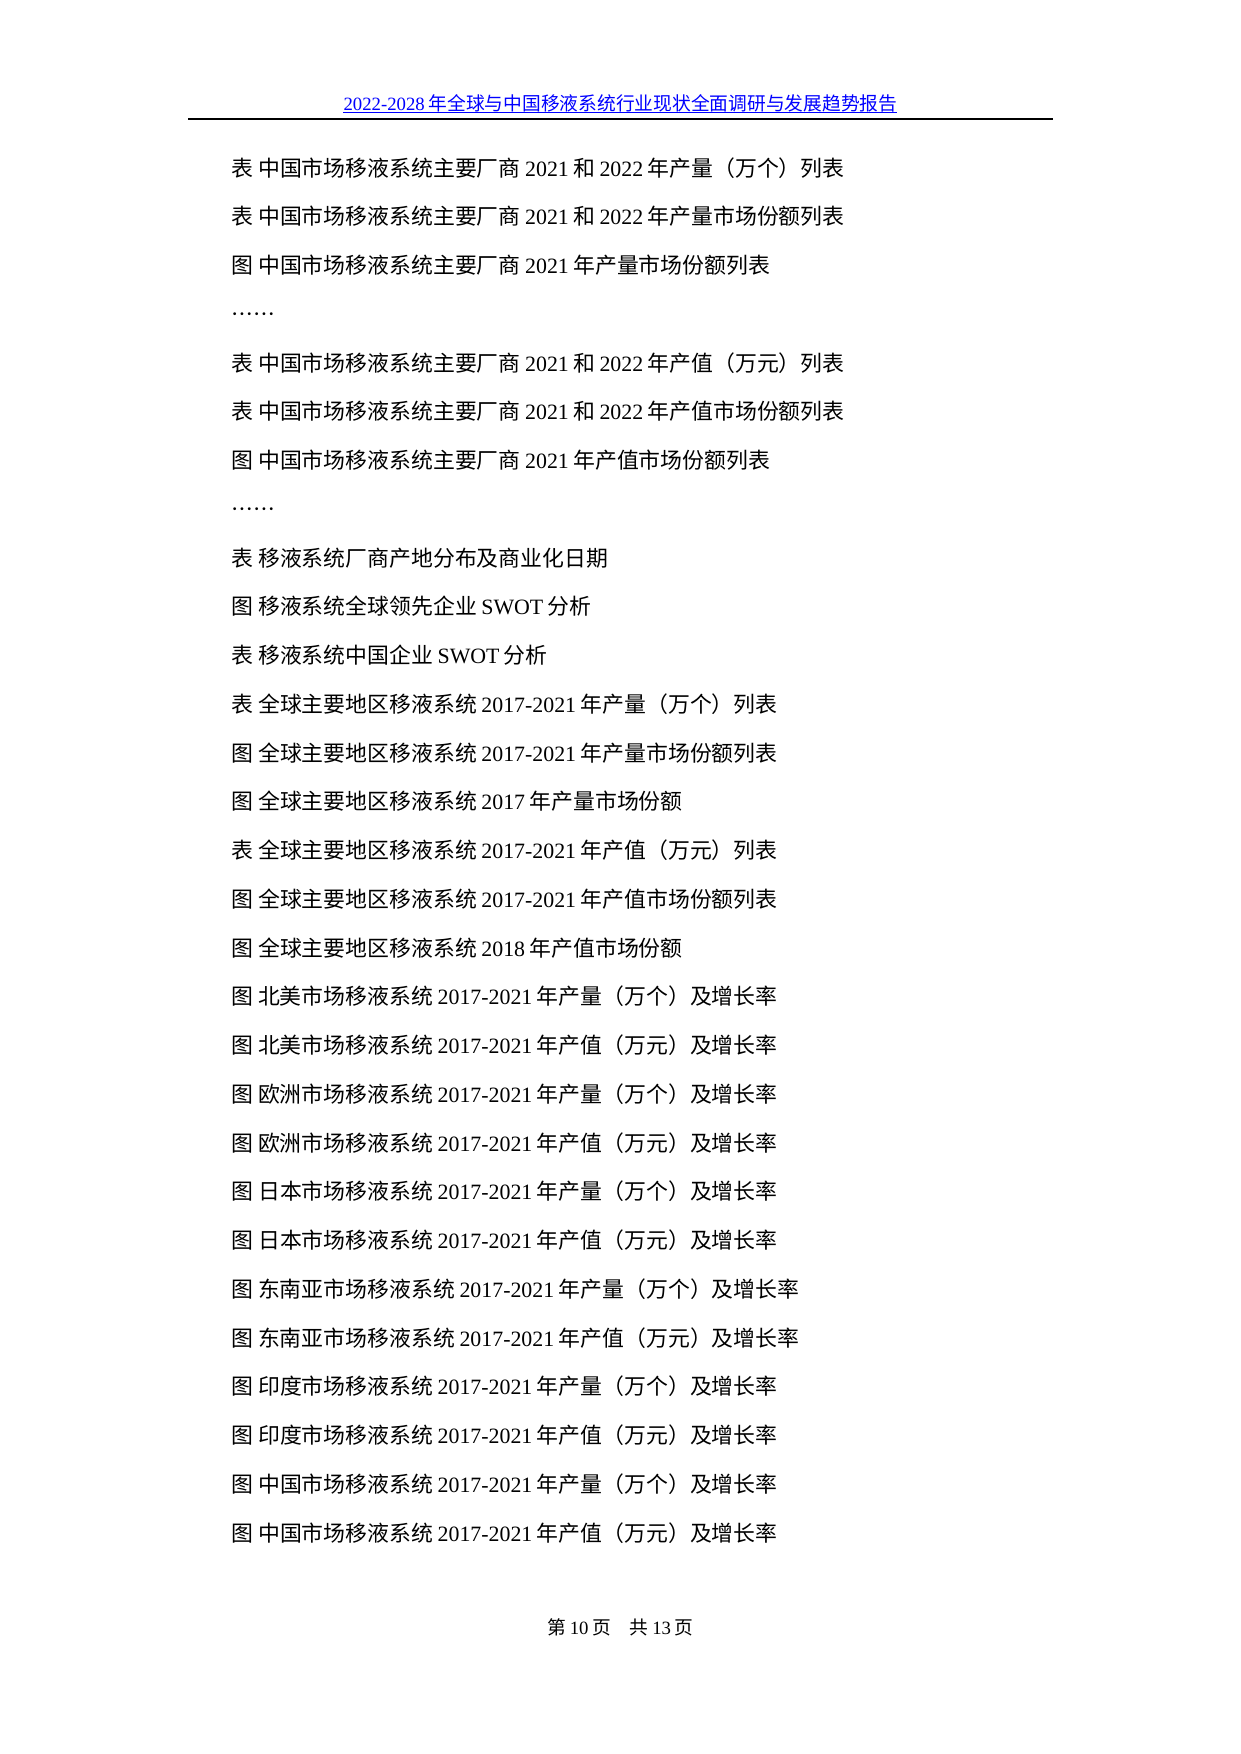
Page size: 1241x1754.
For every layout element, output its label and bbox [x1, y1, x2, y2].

text [187, 150, 1053, 1548]
